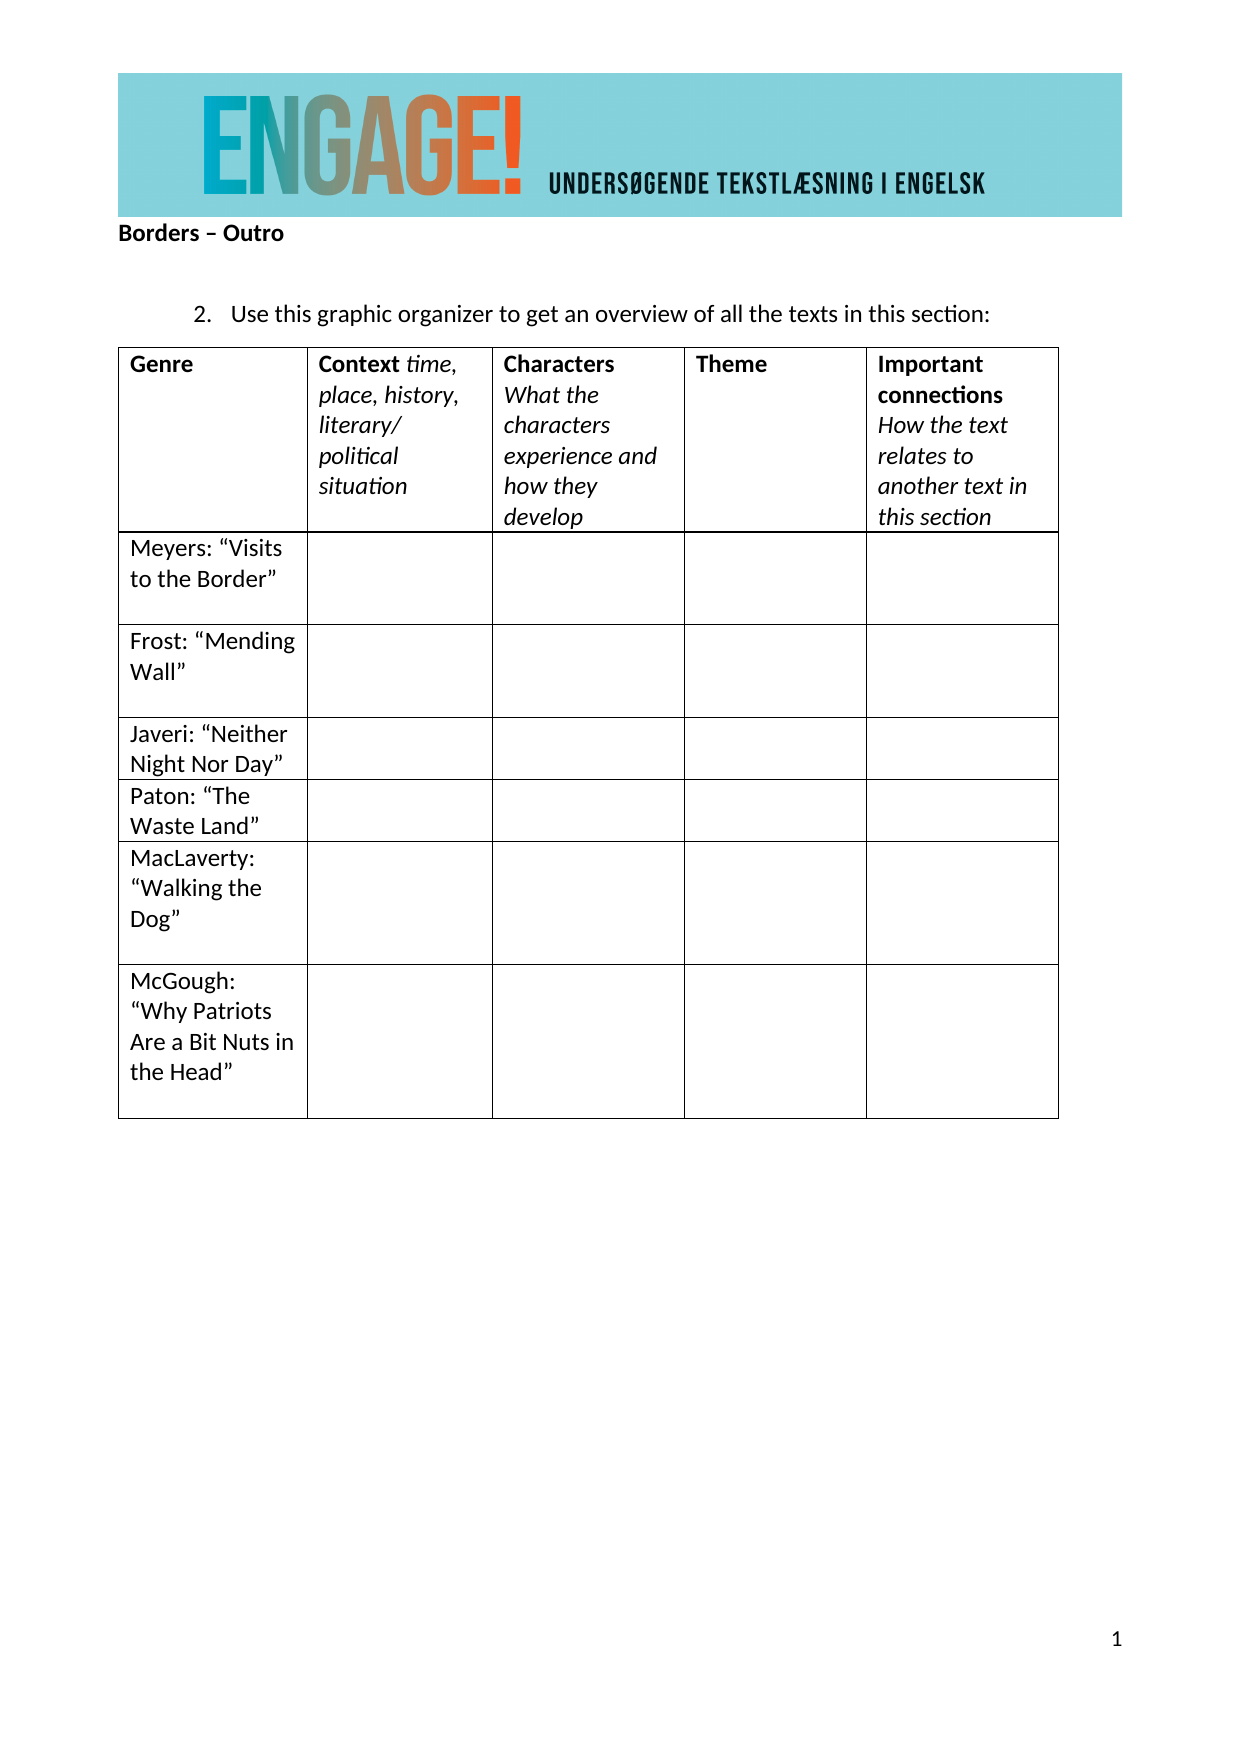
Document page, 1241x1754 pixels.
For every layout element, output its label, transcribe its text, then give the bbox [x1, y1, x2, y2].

table_cell McGough: “Why Patriots Are a Bit Nuts in the Head” [119, 965, 307, 1118]
table_cell [867, 718, 1058, 779]
table_cell [308, 533, 492, 624]
table_cell [685, 842, 866, 964]
table_cell MacLaverty: “Walking the Dog” [119, 842, 307, 964]
table_cell [867, 780, 1058, 841]
table_header Context time, place, history, literary/ political situation [308, 348, 492, 531]
table_cell [685, 625, 866, 717]
table_cell [493, 718, 684, 779]
picture [118, 73, 1123, 217]
table_cell [867, 842, 1058, 964]
table_cell [493, 533, 684, 624]
table_header Characters What the characters experience and how they develop [493, 348, 684, 531]
table_header Genre [119, 348, 307, 531]
table_cell [493, 965, 684, 1118]
table_cell [308, 780, 492, 841]
table_cell Frost: “Mending Wall” [119, 625, 307, 717]
table_cell [308, 625, 492, 717]
text Borders – Outro [118, 217, 1122, 248]
table_cell [685, 533, 866, 624]
table_cell Meyers: “Visits to the Border” [119, 533, 307, 624]
table_cell [685, 718, 866, 779]
table_cell [685, 965, 866, 1118]
table_header Important connections How the text relates to another text in this section [867, 348, 1058, 531]
table_cell [308, 842, 492, 964]
table_cell [493, 780, 684, 841]
table_cell [308, 965, 492, 1118]
table_cell Javeri: “Neither Night Nor Day” [119, 718, 307, 779]
table_cell [685, 780, 866, 841]
table_cell [867, 965, 1058, 1118]
table_cell [308, 718, 492, 779]
table_cell Paton: “The Waste Land” [119, 780, 307, 841]
table_cell [493, 625, 684, 717]
table_header Theme [685, 348, 866, 531]
table_cell [867, 625, 1058, 717]
table_cell [493, 842, 684, 964]
table_cell [867, 533, 1058, 624]
list Use this graphic organizer to get an overview of all the texts in this section: [193, 298, 1122, 329]
